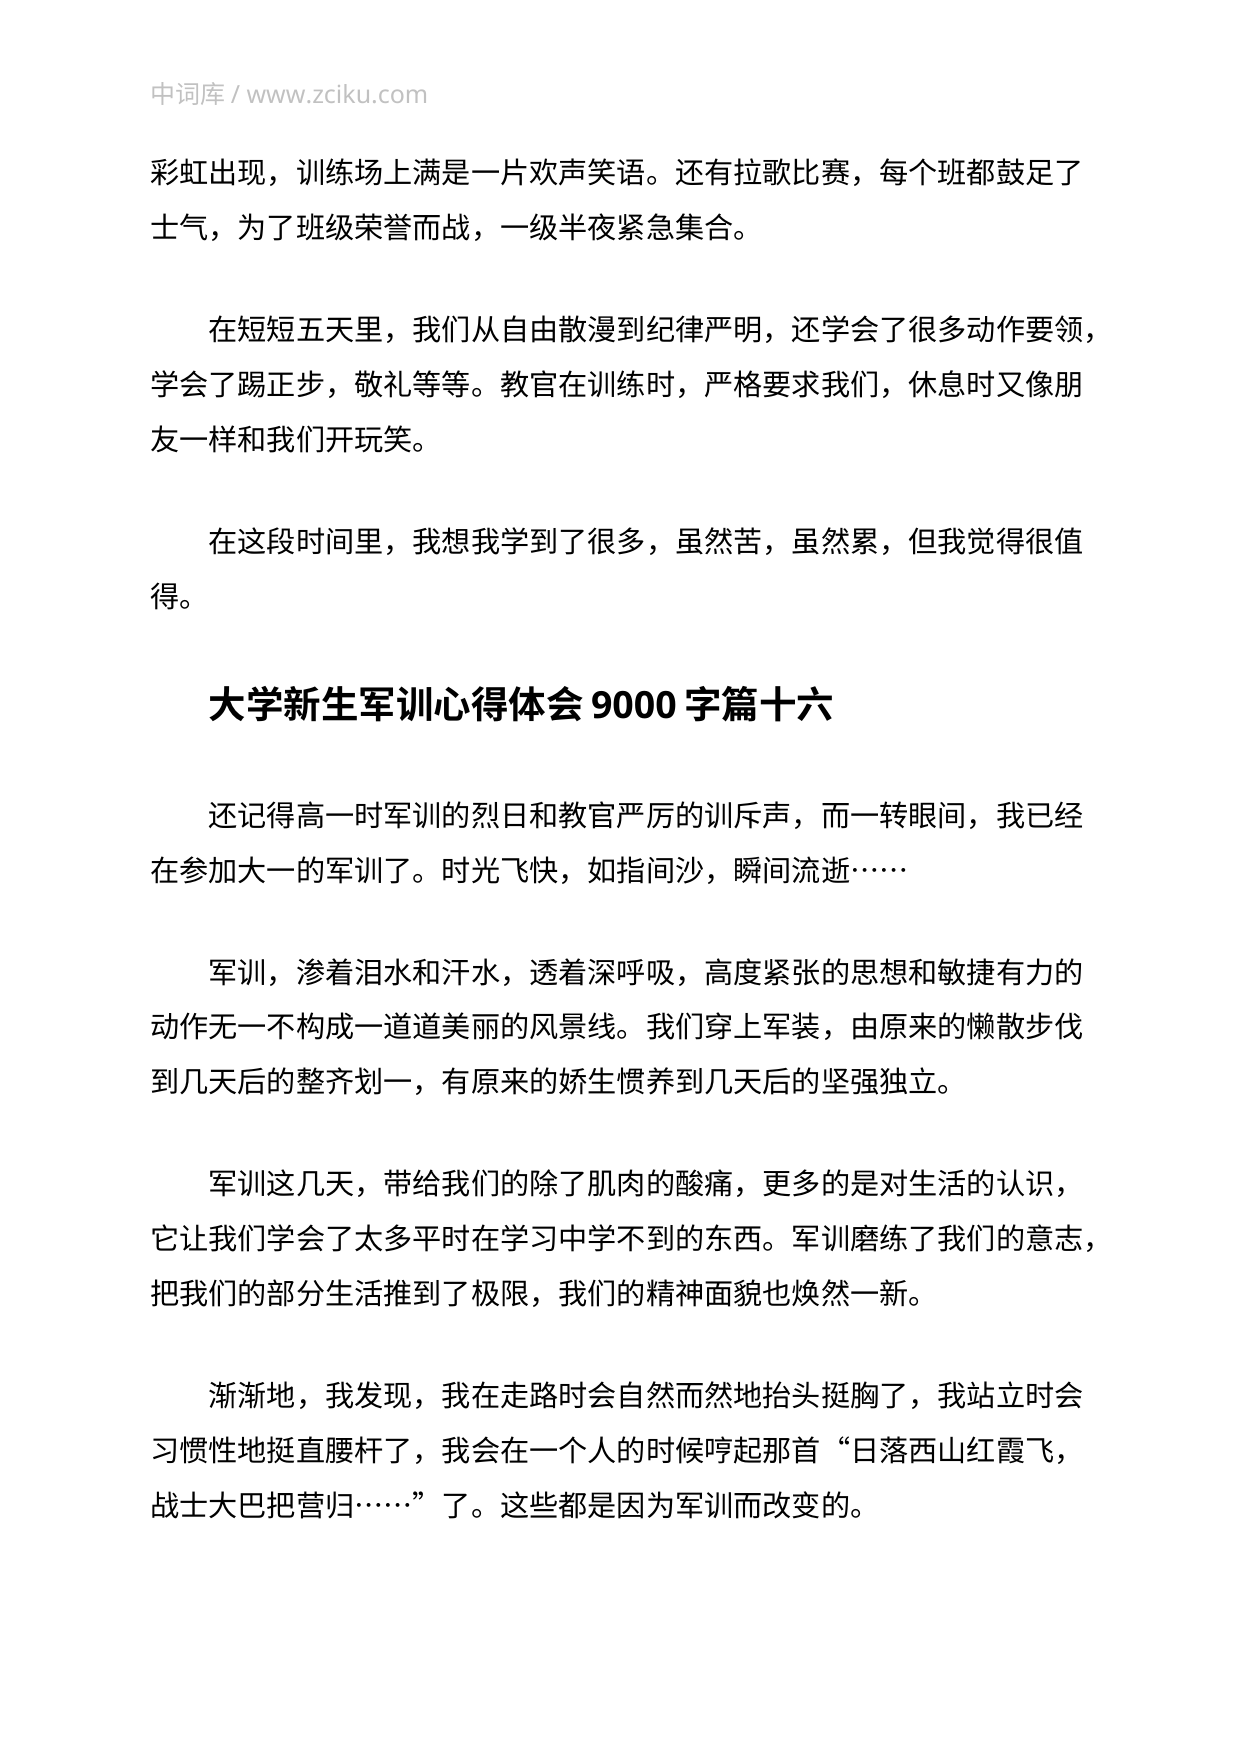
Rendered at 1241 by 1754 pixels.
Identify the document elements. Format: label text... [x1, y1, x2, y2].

text 在短短五天里，我们从自由散漫到纪律严明，还学会了很多动作要领，学会了踢正步，敬礼等等。教官在训练时，严格要求我们，休息时又像朋友一样和我们开玩笑。 [150, 307, 1090, 459]
text 在这段时间里，我想我学到了很多，虽然苦，虽然累，但我觉得很值得。 [150, 518, 1090, 615]
text 军训，渗着泪水和汗水，透着深呼吸，高度紧张的思想和敏捷有力的动作无一不构成一道道美丽的风景线。我们穿上军装，由原来的懒散步伐到几天后的整齐划一，有原来的娇生惯养到几天后的坚强独立。 [150, 949, 1090, 1101]
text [150, 150, 1090, 247]
text 大学新生军训心得体会9000字篇十六 [150, 675, 1090, 729]
text 还记得高一时军训的烈日和教官严厉的训斥声，而一转眼间，我已经在参加大一的军训了。时光飞快，如指间沙，瞬间流逝…… [150, 792, 1090, 890]
text 渐渐地，我发现，我在走路时会自然而然地抬头挺胸了，我站立时会习惯性地挺直腰杆了，我会在一个人的时候哼起那首“日落西山红霞飞，战士大巴把营归……”了。这些都是因为军训而改变的。 [150, 1372, 1090, 1524]
text 军训这几天，带给我们的除了肌肉的酸痛，更多的是对生活的认识，它让我们学会了太多平时在学习中学不到的东西。军训磨练了我们的意志，把我们的部分生活推到了极限，我们的精神面貌也焕然一新。 [150, 1161, 1090, 1313]
